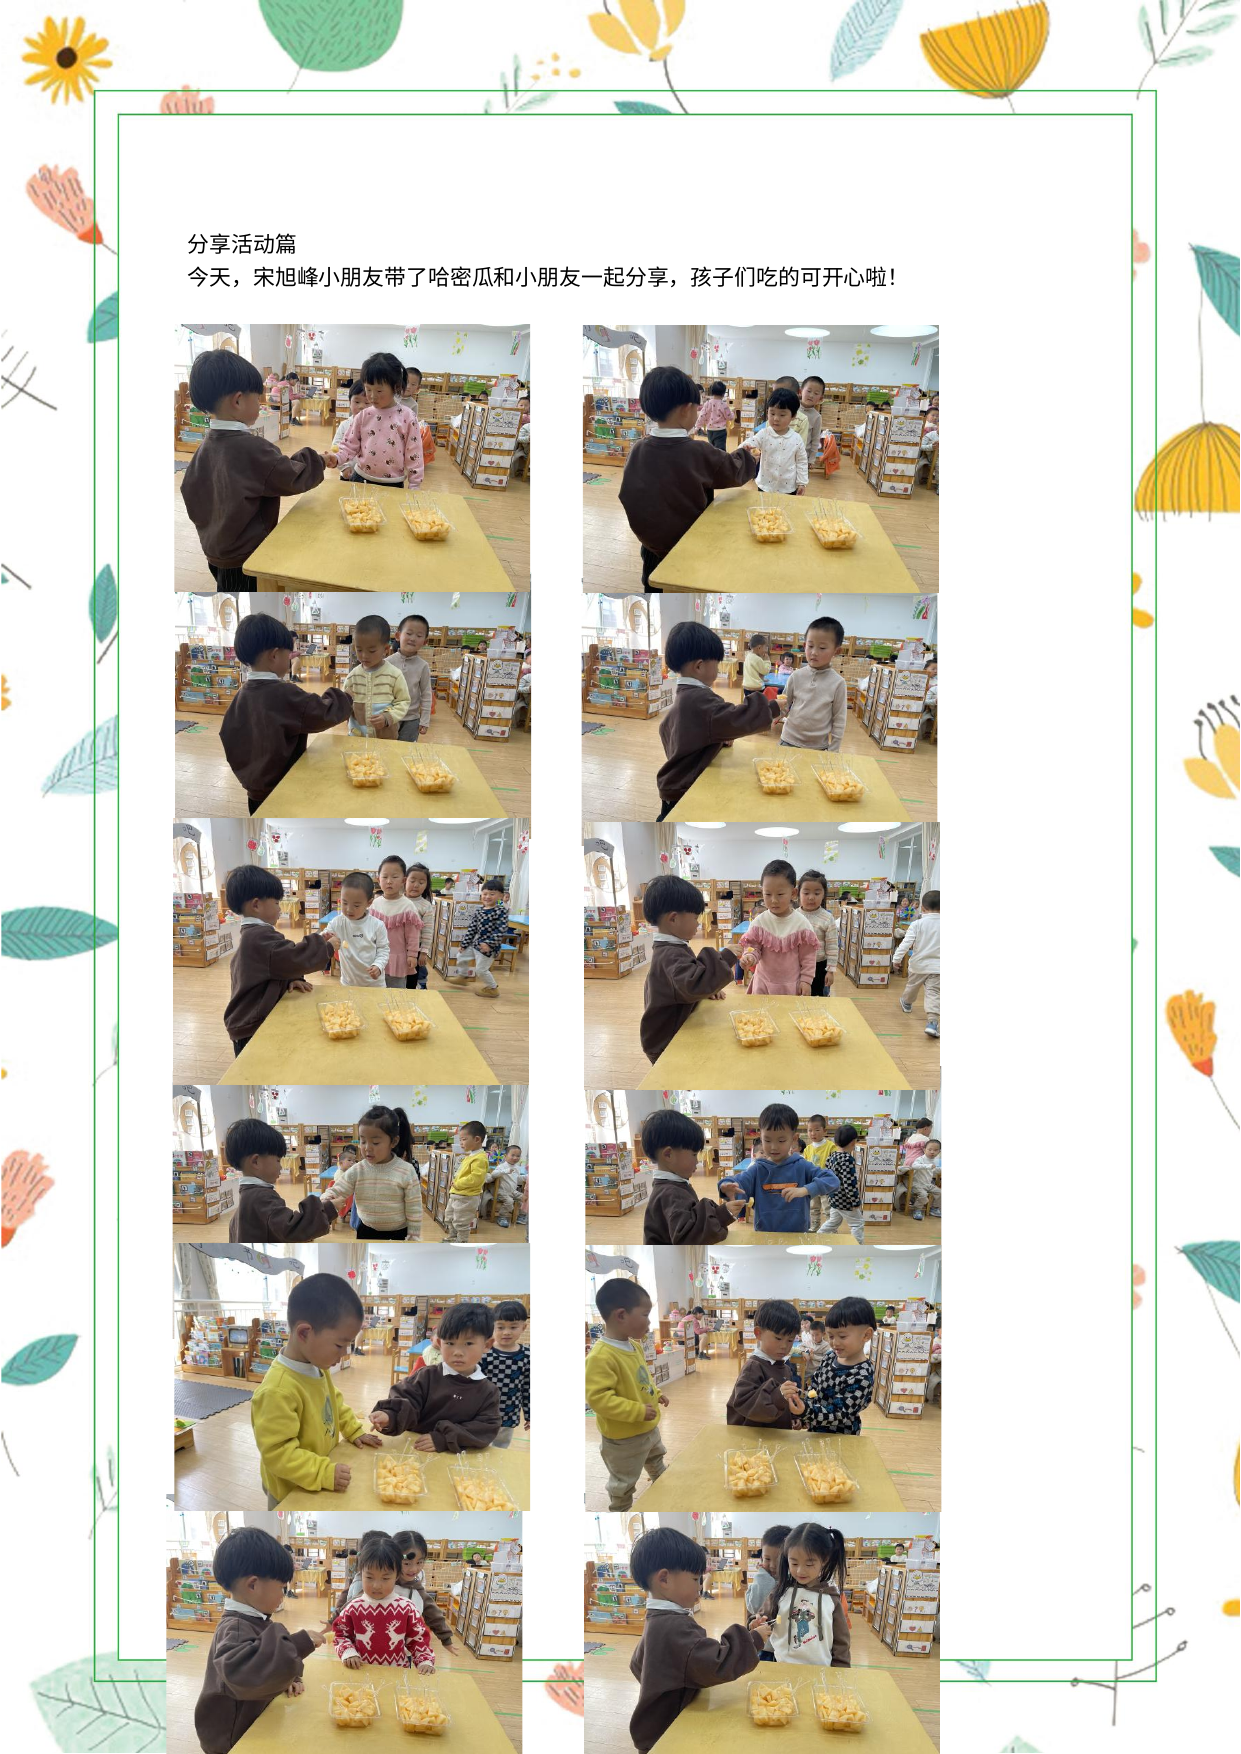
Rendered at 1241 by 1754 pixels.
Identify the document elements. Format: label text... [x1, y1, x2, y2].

text 今天，宋旭峰小朋友带了哈密瓜和小朋友一起分享，孩子们吃的可开心啦！ [187, 259, 1053, 292]
picture [1, 0, 1240, 1754]
text 分享活动篇 [187, 227, 1053, 259]
